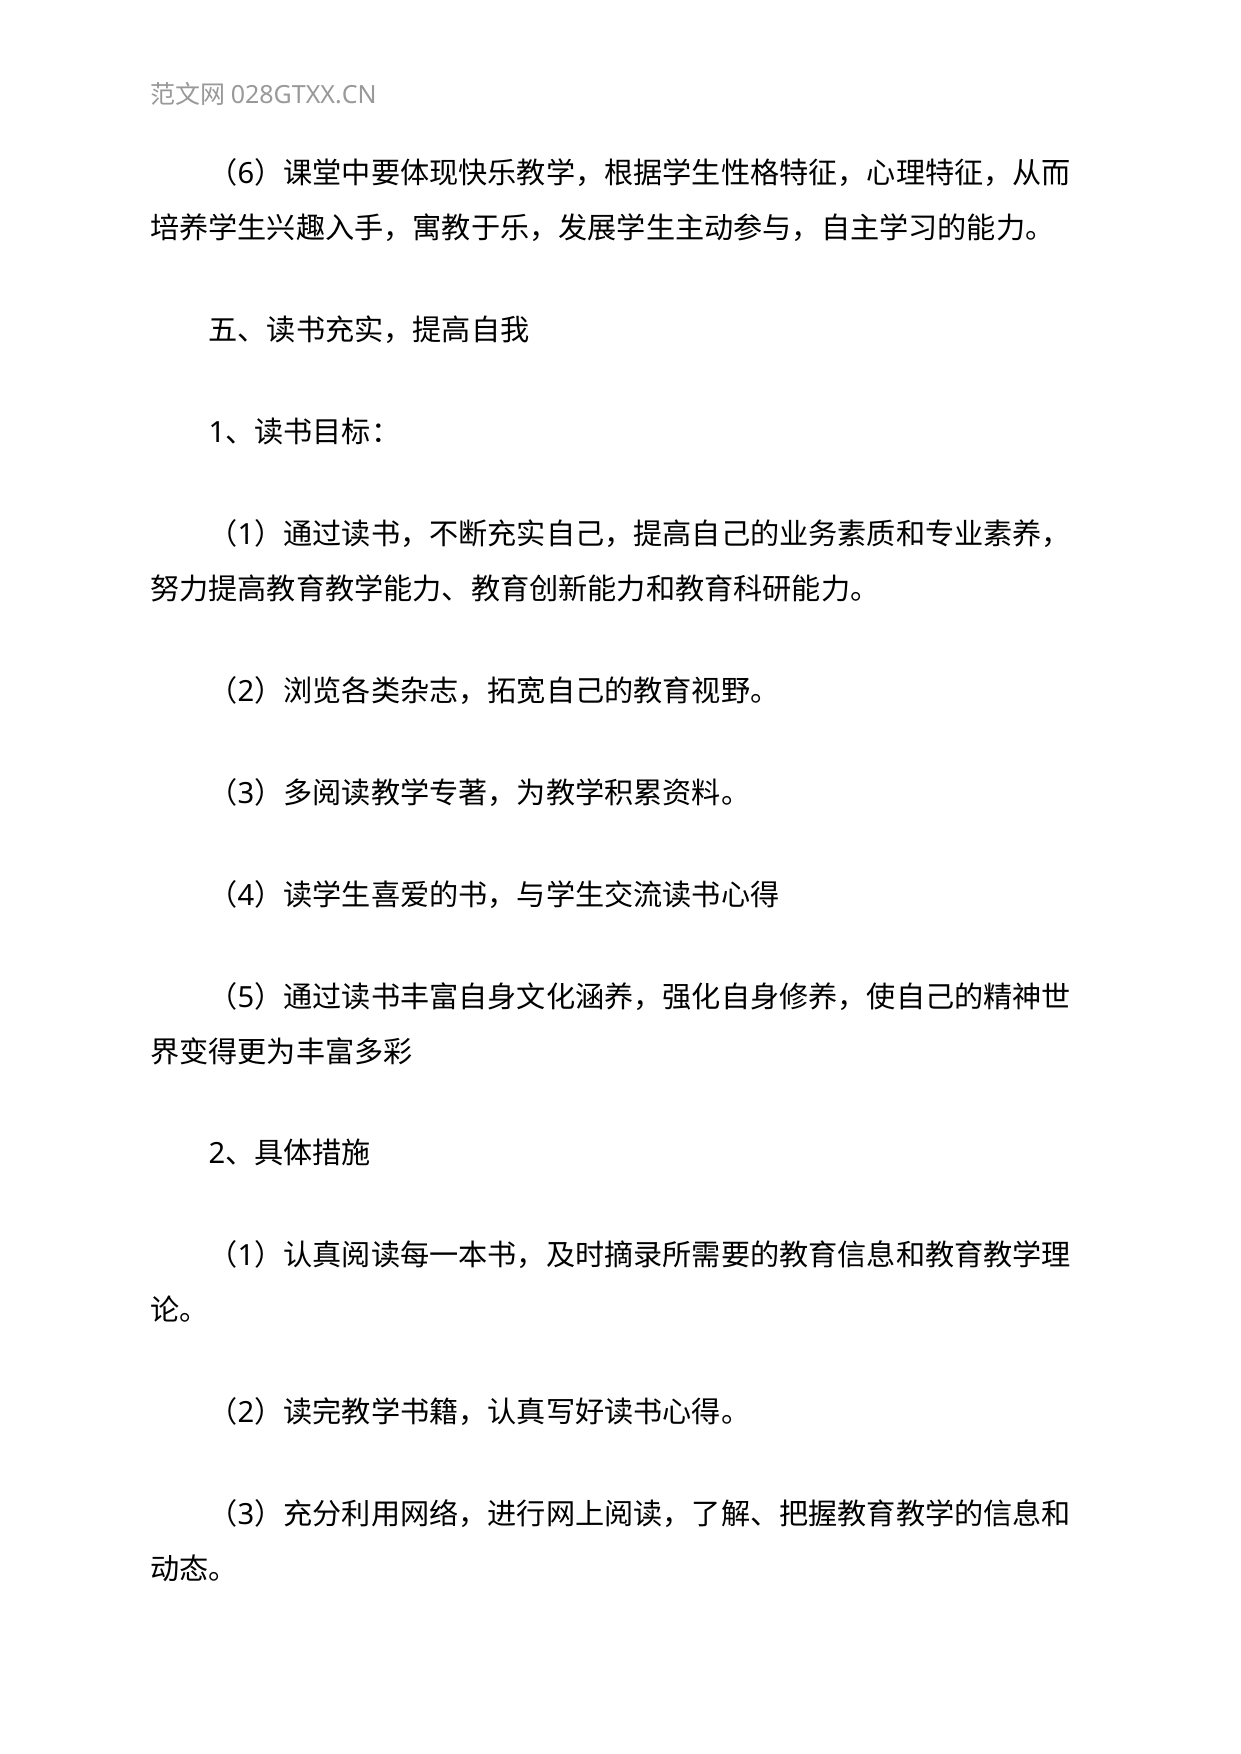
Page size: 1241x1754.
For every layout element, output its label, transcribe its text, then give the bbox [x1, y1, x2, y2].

text 2、具体措施 [150, 1130, 1090, 1172]
text （1）认真阅读每一本书，及时摘录所需要的教育信息和教育教学理论。 [150, 1232, 1090, 1329]
text （6）课堂中要体现快乐教学，根据学生性格特征，心理特征，从而培养学生兴趣入手，寓教于乐，发展学生主动参与，自主学习的能力。 [150, 150, 1090, 247]
text （5）通过读书丰富自身文化涵养，强化自身修养，使自己的精神世界变得更为丰富多彩 [150, 973, 1090, 1071]
text （3）充分利用网络，进行网上阅读，了解、把握教育教学的信息和动态。 [150, 1491, 1090, 1588]
text 五、读书充实，提高自我 [150, 307, 1090, 349]
text 1、读书目标： [150, 408, 1090, 451]
text （1）通过读书，不断充实自己，提高自己的业务素质和专业素养，努力提高教育教学能力、教育创新能力和教育科研能力。 [150, 511, 1090, 608]
text （2）读完教学书籍，认真写好读书心得。 [150, 1389, 1090, 1431]
text （2）浏览各类杂志，拓宽自己的教育视野。 [150, 667, 1090, 710]
text （3）多阅读教学专著，为教学积累资料。 [150, 769, 1090, 812]
text （4）读学生喜爱的书，与学生交流读书心得 [150, 871, 1090, 914]
